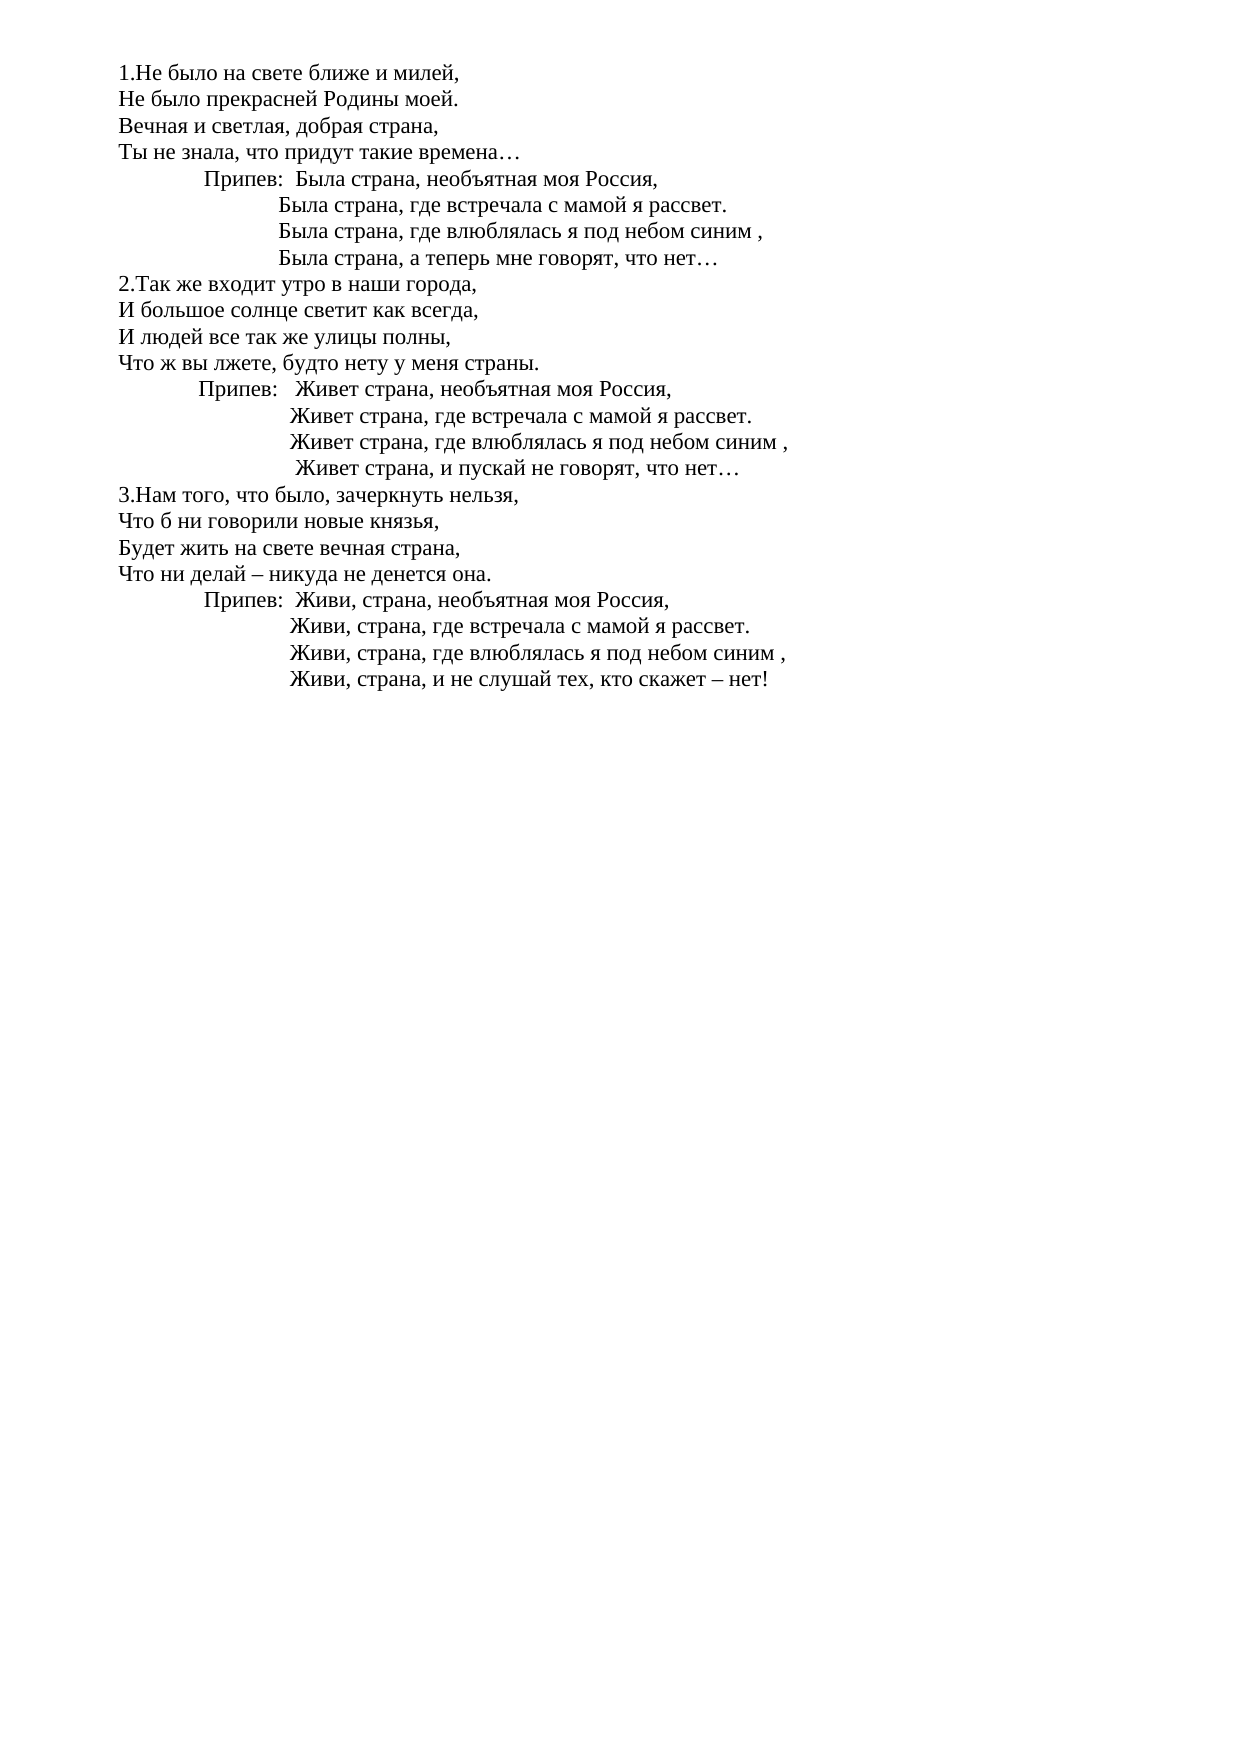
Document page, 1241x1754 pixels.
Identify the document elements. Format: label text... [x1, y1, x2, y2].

text Живет страна, где влюблялась я под небом синим , [118, 428, 1152, 454]
text Живи, страна, и не слушай тех, кто скажет – нет! [118, 665, 1152, 692]
text Была страна, а теперь мне говорят, что нет… [118, 244, 1152, 270]
text Живет страна, и пускай не говорят, что нет… [118, 454, 1152, 481]
text 3.Нам того, что было, зачеркнуть нельзя, [118, 481, 1152, 507]
text Живи, страна, где встречала с мамой я рассвет. [118, 613, 1152, 639]
text Живет страна, где встречала с мамой я рассвет. [118, 402, 1152, 428]
text И большое солнце светит как всегда, [118, 296, 1152, 323]
text И людей все так же улицы полны, [118, 323, 1152, 349]
text Не было прекрасней Родины моей. [118, 86, 1152, 112]
text Вечная и светлая, добрая страна, [118, 112, 1152, 138]
text Живи, страна, где влюблялась я под небом синим , [118, 639, 1152, 665]
text Припев: Живи, страна, необъятная моя Россия, [118, 586, 1152, 613]
text Была страна, где встречала с мамой я рассвет. [118, 191, 1152, 217]
text Ты не знала, что придут такие времена… [118, 138, 1152, 164]
text Припев: Была страна, необъятная моя Россия, [118, 164, 1152, 191]
text 2.Так же входит утро в наши города, [118, 270, 1152, 296]
text Припев: Живет страна, необъятная моя Россия, [118, 375, 1152, 402]
text Что ни делай – никуда не денется она. [118, 560, 1152, 586]
text Была страна, где влюблялась я под небом синим , [118, 217, 1152, 244]
text Будет жить на свете вечная страна, [118, 533, 1152, 560]
text Что б ни говорили новые князья, [118, 507, 1152, 533]
text Что ж вы лжете, будто нету у меня страны. [118, 349, 1152, 375]
text 1.Не было на свете ближе и милей, [118, 59, 1152, 86]
